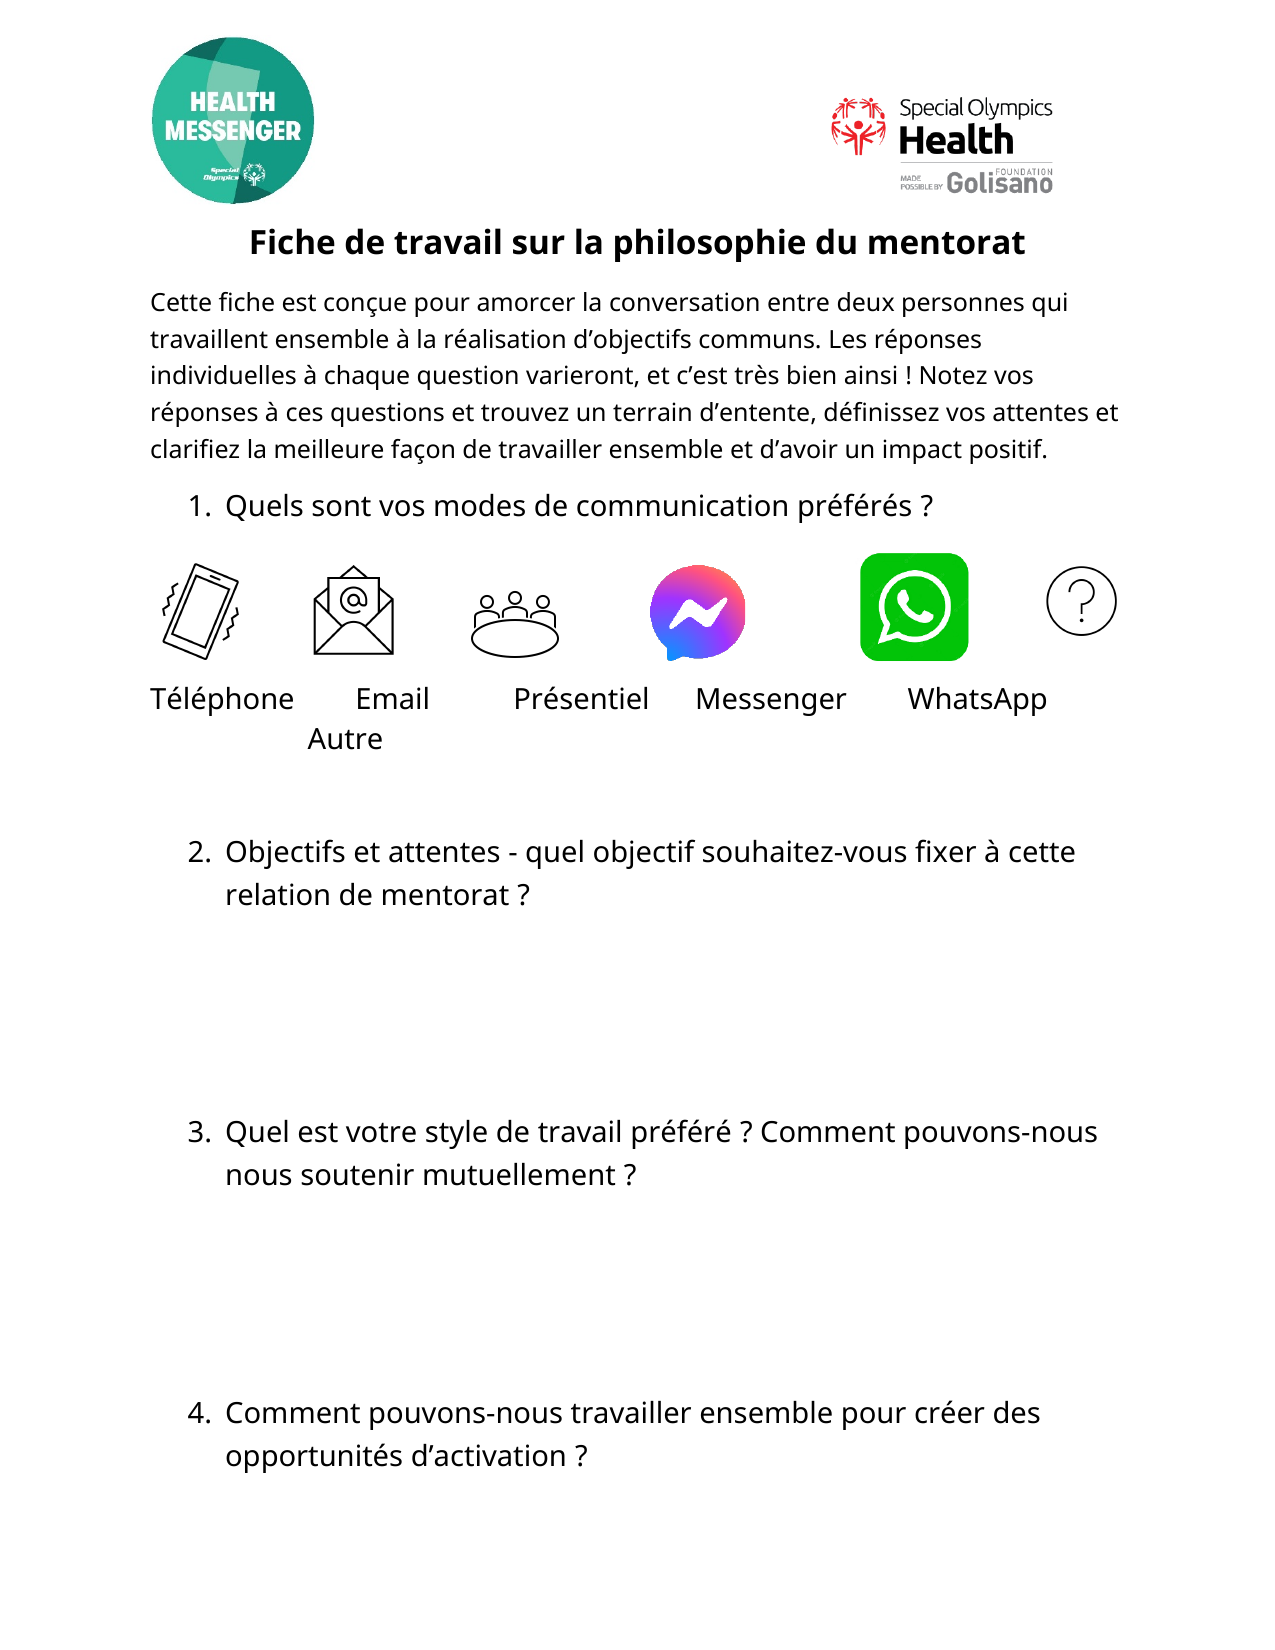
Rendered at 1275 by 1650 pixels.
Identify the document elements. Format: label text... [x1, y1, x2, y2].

text Fiche de travail sur la philosophie du mentorat [150, 219, 1125, 264]
picture [150, 562, 251, 662]
picture [854, 551, 975, 665]
list Quels sont vos modes de communication préférés ? [187, 485, 1125, 525]
picture [303, 560, 404, 661]
picture [150, 35, 315, 205]
list Objectifs et attentes - quel objectif souhaitez-vous fixer à cette relation de mentorat ? [187, 831, 1125, 913]
text Téléphone Email Présentiel Messenger WhatsApp Autre [150, 644, 1125, 758]
picture [831, 97, 1099, 196]
list Quel est votre style de travail préféré ? Comment pouvons-nous nous soutenir mutuellement ? [187, 1112, 1125, 1194]
picture [467, 571, 563, 667]
text Cette fiche est conçue pour amorcer la conversation entre deux personnes qui travaillent ensemble à la réalisation d’objectifs communs. Les réponses individuelles à chaque question varieront, et c’est très bien ainsi ! Notez vos réponses à ces questions et trouvez un terrain d’entente, définissez vos attentes et clarifiez la meilleure façon de travailler ensemble et d’avoir un impact positif. [150, 284, 1125, 466]
picture [1037, 557, 1125, 645]
list Comment pouvons-nous travailler ensemble pour créer des opportunités d’activation ? [187, 1392, 1125, 1475]
picture [650, 565, 746, 661]
